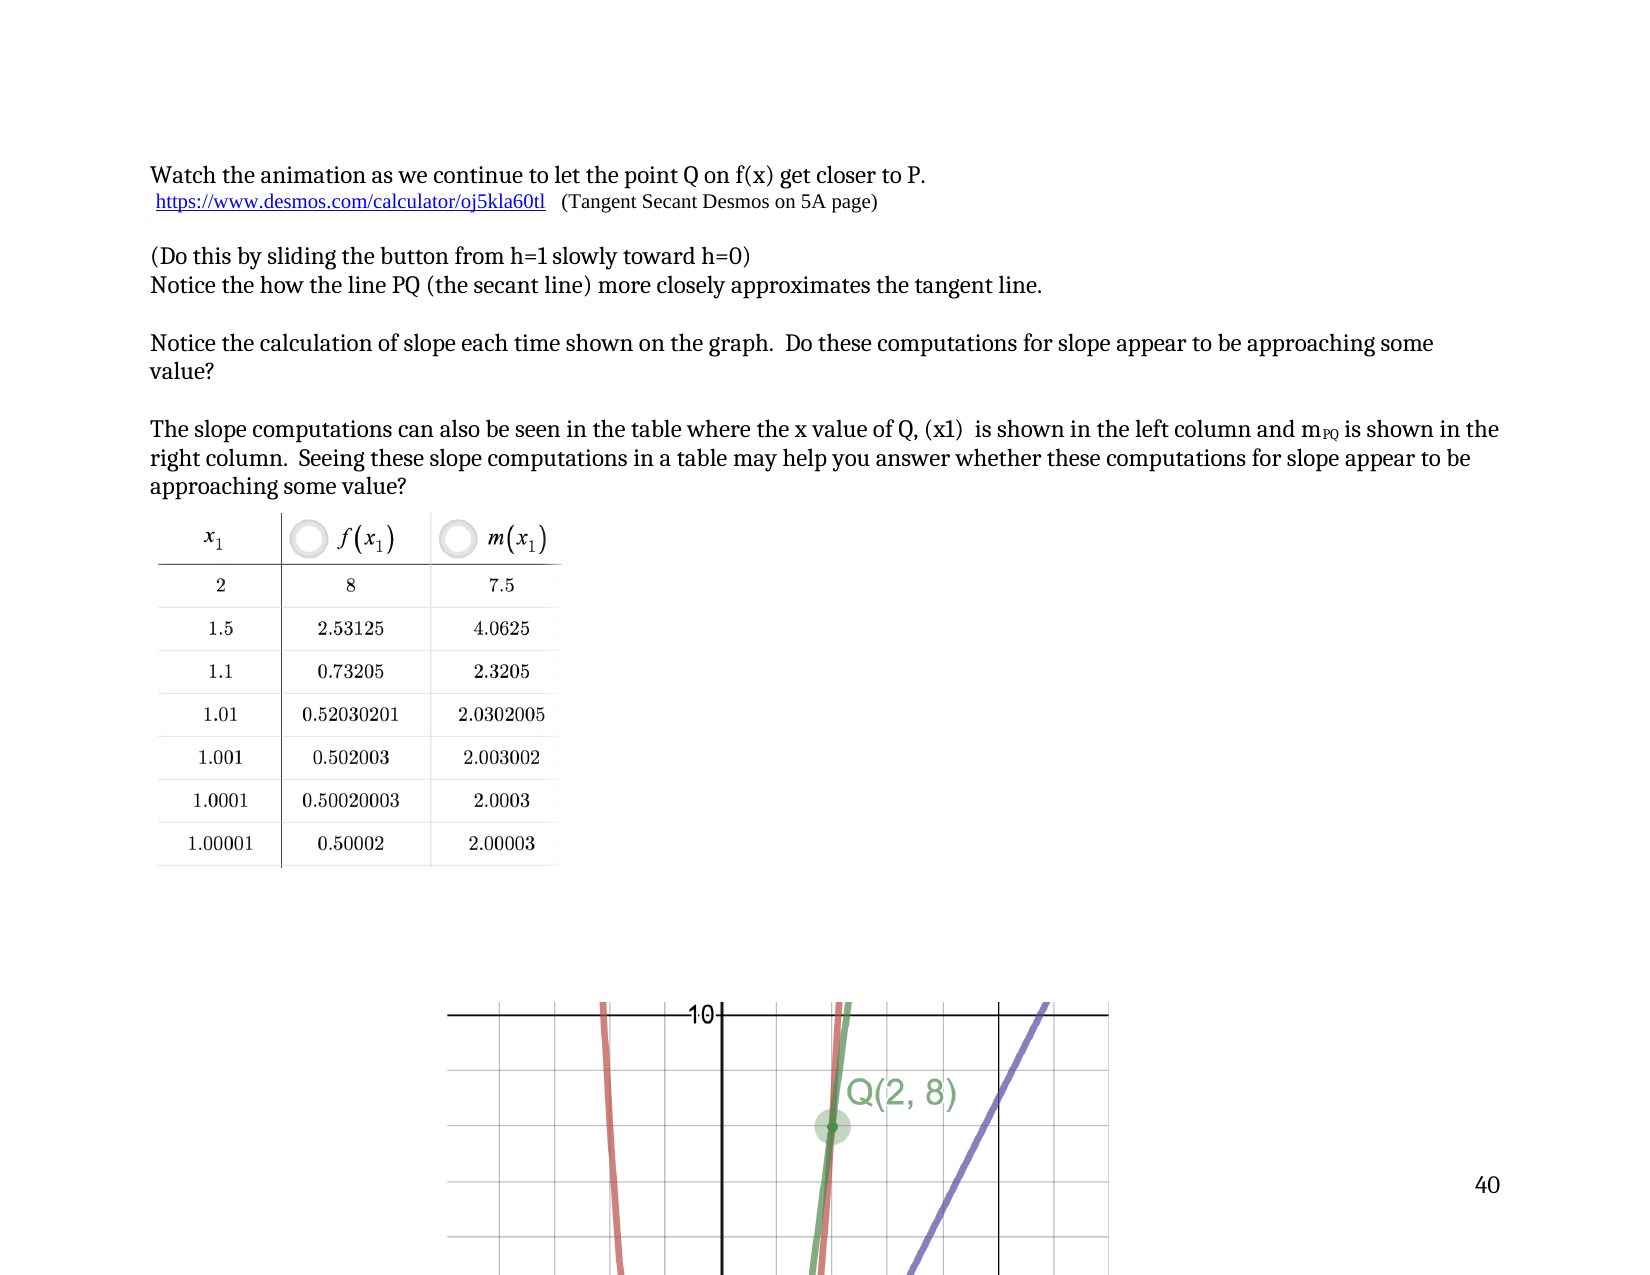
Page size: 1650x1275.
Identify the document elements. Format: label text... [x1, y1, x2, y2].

text The slope computations can also be seen in the table where the x value of Q, (x1) is shown in the left column and mPQ is shown in the right column. Seeing these slope computations in a table may help you answer whether these computations for slope appear to be approaching some value? [150, 415, 1500, 501]
text Notice the calculation of slope each time shown on the graph. Do these computations for slope appear to be approaching some value? [150, 328, 1500, 386]
text (Do this by sliding the button from h=1 slowly toward h=0) [150, 242, 1500, 271]
picture [447, 1002, 1109, 1275]
picture [150, 501, 563, 868]
text https://www.desmos.com/calculator/oj5kla60tl (Tangent Secant Desmos on 5A page) [150, 189, 1500, 213]
text Watch the animation as we continue to let the point Q on f(x) get closer to P. [150, 161, 1500, 189]
text Notice the how the line PQ (the secant line) more closely approximates the tangent line. [150, 271, 1500, 300]
